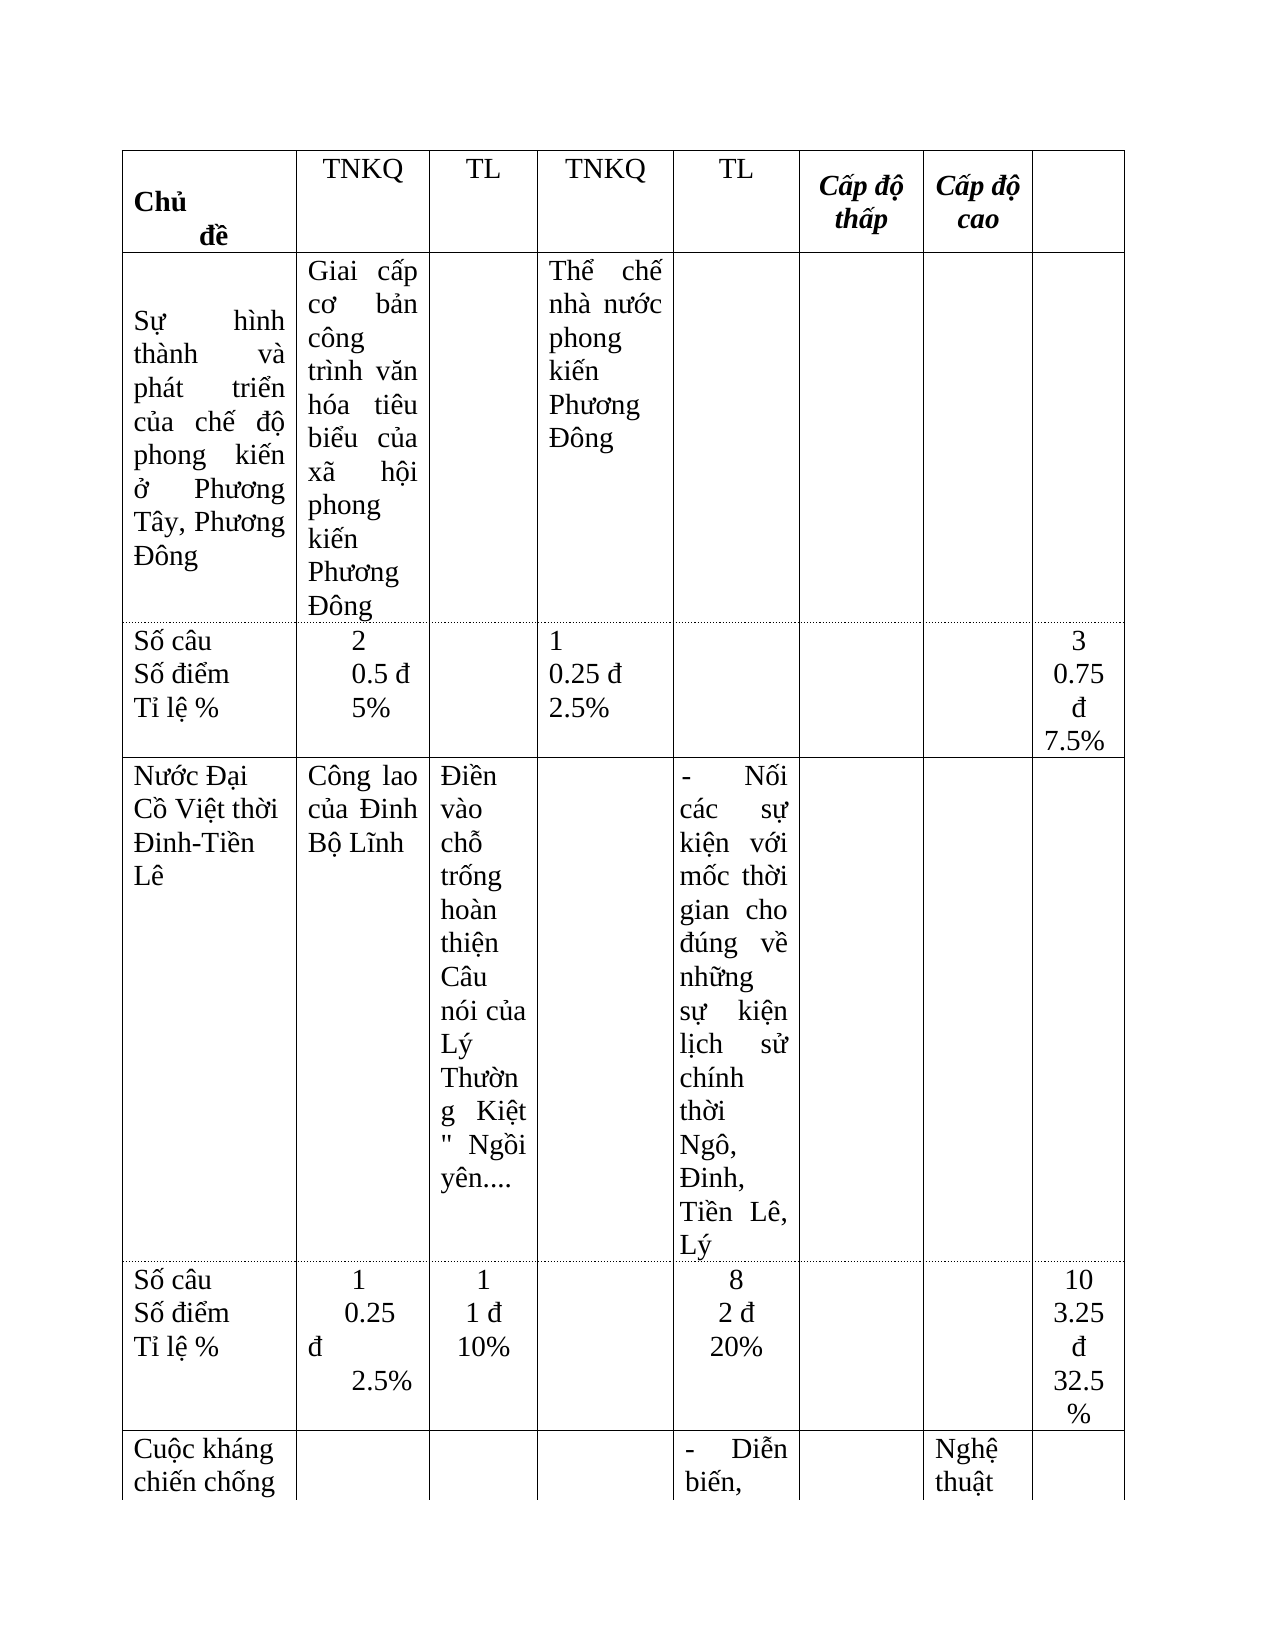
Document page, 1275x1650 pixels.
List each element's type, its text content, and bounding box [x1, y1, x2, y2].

table_cell [538, 1431, 673, 1500]
table_cell [800, 1261, 923, 1430]
table_cell [924, 622, 1032, 757]
table_cell 3 0.75 đ 7.5% [1033, 622, 1124, 757]
table_cell 10 3.25 đ 32.5% [1033, 1261, 1124, 1430]
table_cell [674, 622, 799, 757]
table_cell [800, 622, 923, 757]
table_cell [538, 758, 673, 1261]
table_cell TL [674, 151, 799, 252]
table_cell [924, 1261, 1032, 1430]
table_cell [674, 253, 799, 622]
table_cell 1 0.25 đ 2.5% [297, 1261, 429, 1430]
table_cell [430, 622, 537, 757]
table_cell Điền vào chỗ trống hoàn thiện Câu nói của Lý Thường Kiệt " Ngồi yên.... [430, 758, 537, 1261]
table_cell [924, 1431, 1032, 1500]
table_cell Số câu Số điểm Tỉ lệ % [123, 622, 296, 757]
table_cell Số câu Số điểm Tỉ lệ % [123, 1261, 296, 1430]
table_cell [924, 758, 1032, 1261]
table_cell 1 1 đ 10% [430, 1261, 537, 1430]
table_cell Cấp độ cao [924, 151, 1032, 252]
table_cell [674, 1431, 799, 1500]
table_cell - Nối các sự kiện với mốc thời gian cho đúng về những sự kiện lịch sử chính thời Ngô, Đinh, Tiền Lê, Lý [674, 758, 799, 1261]
table_cell Cấp độ thấp [800, 151, 923, 252]
table_cell [297, 1431, 429, 1500]
table_cell [1033, 253, 1124, 622]
table_cell [1033, 758, 1124, 1261]
table_cell TNKQ [297, 151, 429, 252]
table_cell [924, 253, 1032, 622]
table_cell [430, 1431, 537, 1500]
table_cell 1 0.25 đ 2.5% [538, 622, 673, 757]
table_cell Công lao của Đinh Bộ Lĩnh [297, 758, 429, 1261]
table_cell Giai cấp cơ bản công trình văn hóa tiêu biểu của xã hội phong kiến Phương Đông [297, 253, 429, 622]
table_cell [800, 1431, 923, 1500]
table_cell [1033, 1431, 1124, 1500]
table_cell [123, 1431, 296, 1500]
table_cell [800, 253, 923, 622]
table_cell [430, 253, 537, 622]
table_cell [538, 1261, 673, 1430]
table_cell Thể chế nhà nước phong kiến Phương Đông [538, 253, 673, 622]
table_cell 8 2 đ 20% [674, 1261, 799, 1430]
table_cell [800, 758, 923, 1261]
table_cell 2 0.5 đ 5% [297, 622, 429, 757]
table_cell Nước Đại Cồ Việt thời Đinh-Tiền Lê [123, 758, 296, 1261]
table_cell Sự hình thành và phát triển của chế độ phong kiến ở Phương Tây, Phương Đông [123, 253, 296, 622]
table_cell TNKQ [538, 151, 673, 252]
table_cell TL [430, 151, 537, 252]
